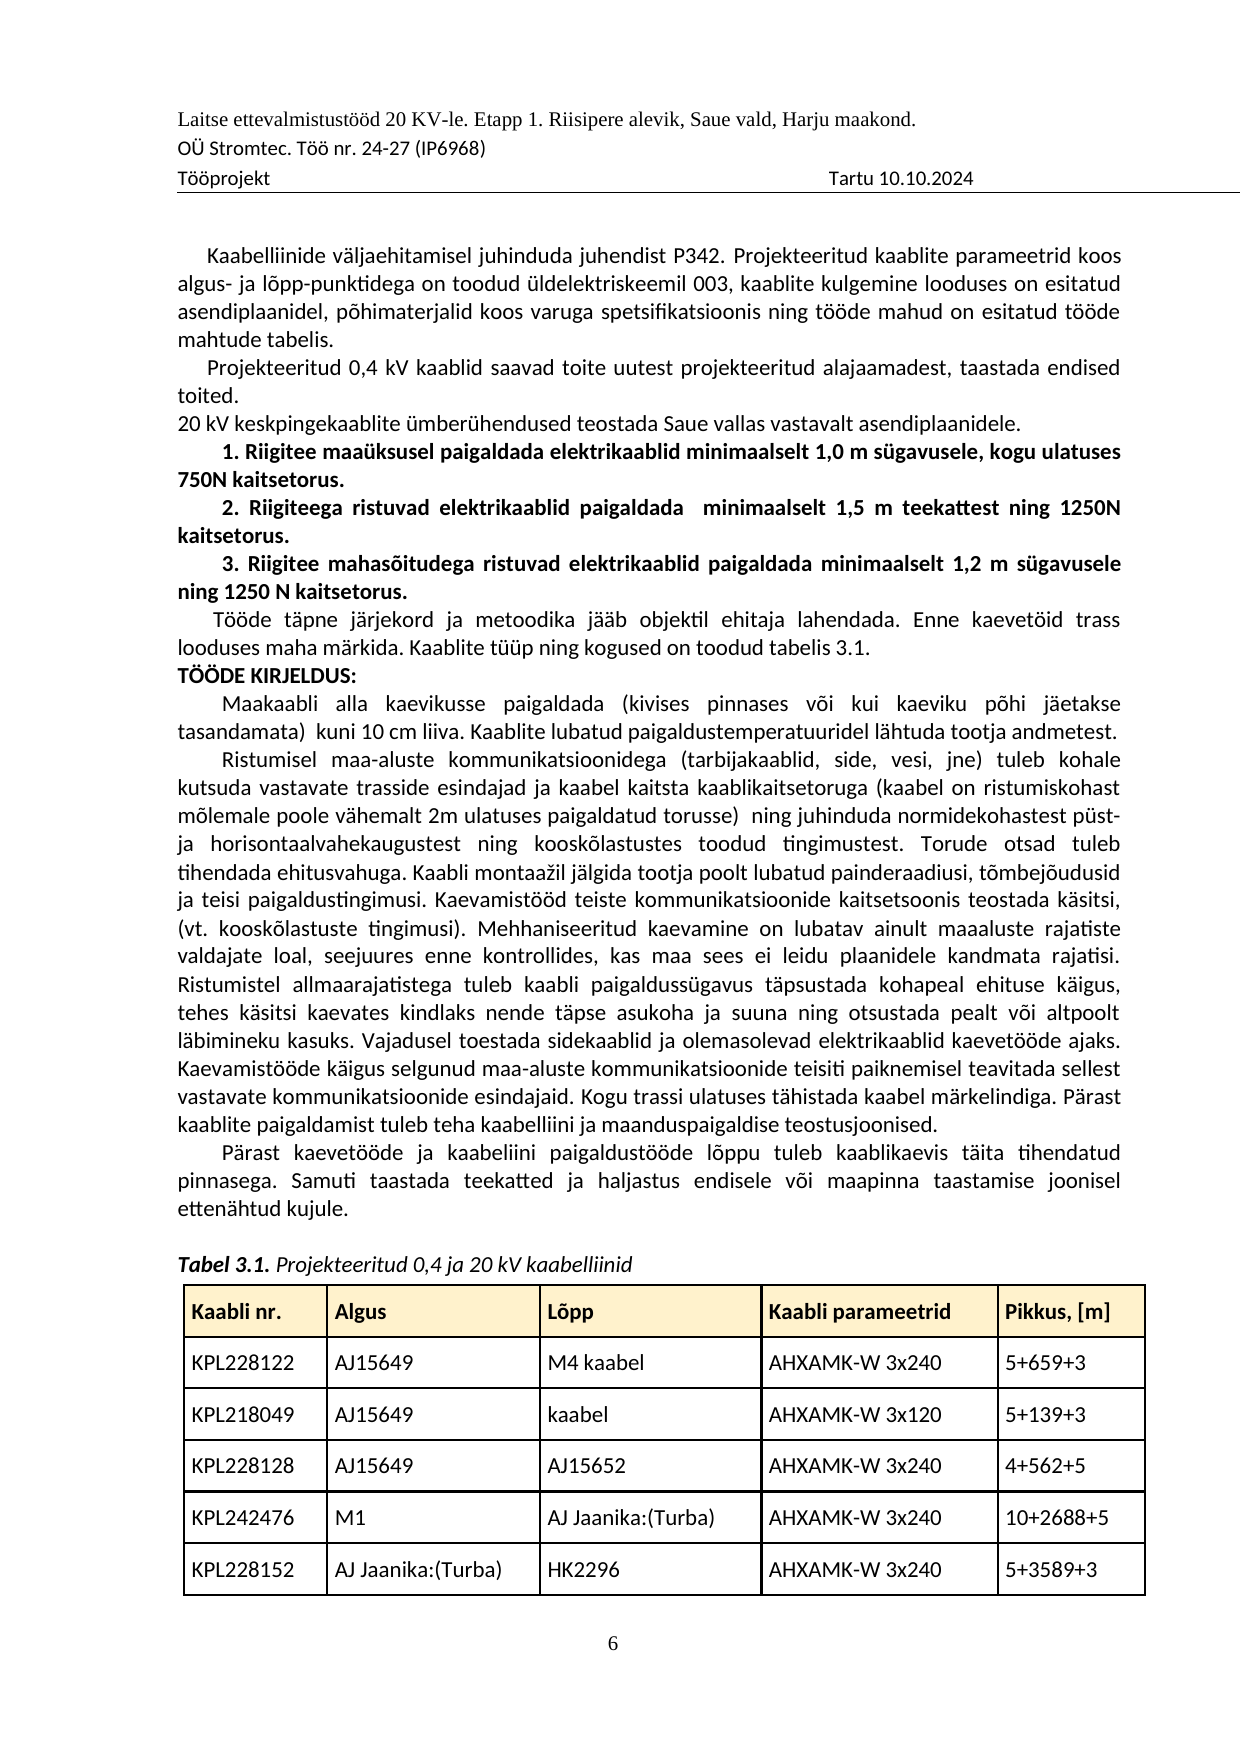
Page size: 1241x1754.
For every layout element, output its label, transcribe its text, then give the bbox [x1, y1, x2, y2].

table_cell AJ15649 [328, 1389, 539, 1439]
table_cell AJ Jaanika:(Turba) [541, 1493, 760, 1542]
table_cell KPL228152 [185, 1544, 326, 1593]
table_cell 10+2688+5 [999, 1493, 1144, 1542]
table_cell KPL228128 [185, 1441, 326, 1490]
table_cell AJ15649 [328, 1441, 539, 1490]
table_cell 5+659+3 [999, 1338, 1144, 1387]
table_cell AHXAMK-W 3x120 [763, 1389, 997, 1439]
text Kaabelliinide väljaehitamisel juhinduda juhendist P342. Projekteeritud kaablite parameetrid koos algus- ja lõpp-punktidega on toodud üldelektriskeemil 003, kaablite kulgemine looduses on esitatud asendiplaanidel, põhimaterjalid koos varuga spetsifikatsioonis ning tööde mahud on esitatud tööde mahtude tabelis. [177, 241, 1122, 353]
table_header Lõpp [541, 1286, 760, 1336]
text Ristumisel maa-aluste kommunikatsioonidega (tarbijakaablid, side, vesi, jne) tuleb kohale kutsuda vastavate trasside esindajad ja kaabel kaitsta kaablikaitsetoruga (kaabel on ristumiskohast mõlemale poole vähemalt 2m ulatuses paigaldatud torusse) ning juhinduda normidekohastest püst- ja horisontaalvahekaugustest ning kooskõlastustes toodud tingimustest. Torude otsad tuleb tihendada ehitusvahuga. Kaabli montaažil jälgida tootja poolt lubatud painderaadiusi, tõmbejõudusid ja teisi paigaldustingimusi. Kaevamistööd teiste kommunikatsioonide kaitsetsoonis teostada käsitsi, (vt. kooskõlastuste tingimusi). Mehhaniseeritud kaevamine on lubatav ainult maaaluste rajatiste valdajate loal, seejuures enne kontrollides, kas maa sees ei leidu plaanidele kandmata rajatisi. Ristumistel allmaarajatistega tuleb kaabli paigaldussügavus täpsustada kohapeal ehituse käigus, tehes käsitsi kaevates kindlaks nende täpse asukoha ja suuna ning otsustada pealt või altpoolt läbimineku kasuks. Vajadusel toestada sidekaablid ja olemasolevad elektrikaablid kaevetööde ajaks. Kaevamistööde käigus selgunud maa-aluste kommunikatsioonide teisiti paiknemisel teavitada sellest vastavate kommunikatsioonide esindajaid. Kogu trassi ulatuses tähistada kaabel märkelindiga. Pärast kaablite paigaldamist tuleb teha kaabelliini ja maanduspaigaldise teostusjoonised. [177, 746, 1122, 1138]
table_cell AHXAMK-W 3x240 [763, 1544, 997, 1593]
table_cell AHXAMK-W 3x240 [763, 1441, 997, 1490]
text Maakaabli alla kaevikusse paigaldada (kivises pinnases või kui kaeviku põhi jäetakse tasandamata) kuni 10 cm liiva. Kaablite lubatud paigaldustemperatuuridel lähtuda tootja andmetest. [177, 689, 1122, 746]
table_cell 5+3589+3 [999, 1544, 1144, 1593]
table_header Kaabli nr. [185, 1286, 326, 1336]
table_header Pikkus, [m] [999, 1286, 1144, 1336]
table_cell AHXAMK-W 3x240 [763, 1338, 997, 1387]
table_header Algus [328, 1286, 539, 1336]
text 2. Riigiteega ristuvad elektrikaablid paigaldada minimaalselt 1,5 m teekattest ning 1250N kaitsetorus. [177, 493, 1122, 549]
text 1. Riigitee maaüksusel paigaldada elektrikaablid minimaalselt 1,0 m sügavusele, kogu ulatuses 750N kaitsetorus. [177, 437, 1122, 493]
table_cell kaabel [541, 1389, 760, 1439]
table_cell HK2296 [541, 1544, 760, 1593]
table_cell AJ15649 [328, 1338, 539, 1387]
table_cell AJ Jaanika:(Turba) [328, 1544, 539, 1593]
table_cell M1 [328, 1493, 539, 1542]
text Tabel 3.1. Projekteeritud 0,4 ja 20 kV kaabelliinid [177, 1250, 1122, 1278]
table_cell KPL242476 [185, 1493, 326, 1542]
table_cell KPL218049 [185, 1389, 326, 1439]
text Tööde täpne järjekord ja metoodika jääb objektil ehitaja lahendada. Enne kaevetöid trass looduses maha märkida. Kaablite tüüp ning kogused on toodud tabelis 3.1. [177, 605, 1122, 661]
table_cell AJ15652 [541, 1441, 760, 1490]
text 3. Riigitee mahasõitudega ristuvad elektrikaablid paigaldada minimaalselt 1,2 m sügavusele ning 1250 N kaitsetorus. [177, 549, 1122, 605]
table_cell KPL228122 [185, 1338, 326, 1387]
text Projekteeritud 0,4 kV kaablid saavad toite uutest projekteeritud alajaamadest, taastada endised toited. [177, 353, 1122, 409]
text 20 kV keskpingekaablite ümberühendused teostada Saue vallas vastavalt asendiplaanidele. [177, 409, 1122, 437]
table_header Kaabli parameetrid [763, 1286, 997, 1336]
text Pärast kaevetööde ja kaabeliini paigaldustööde lõppu tuleb kaablikaevis täita tihendatud pinnasega. Samuti taastada teekatted ja haljastus endisele või maapinna taastamise joonisel ettenähtud kujule. [177, 1138, 1122, 1222]
table_cell 4+562+5 [999, 1441, 1144, 1490]
text TÖÖDE KIRJELDUS: [177, 661, 1122, 689]
table_cell 5+139+3 [999, 1389, 1144, 1439]
table_cell M4 kaabel [541, 1338, 760, 1387]
table_cell AHXAMK-W 3x240 [763, 1493, 997, 1542]
